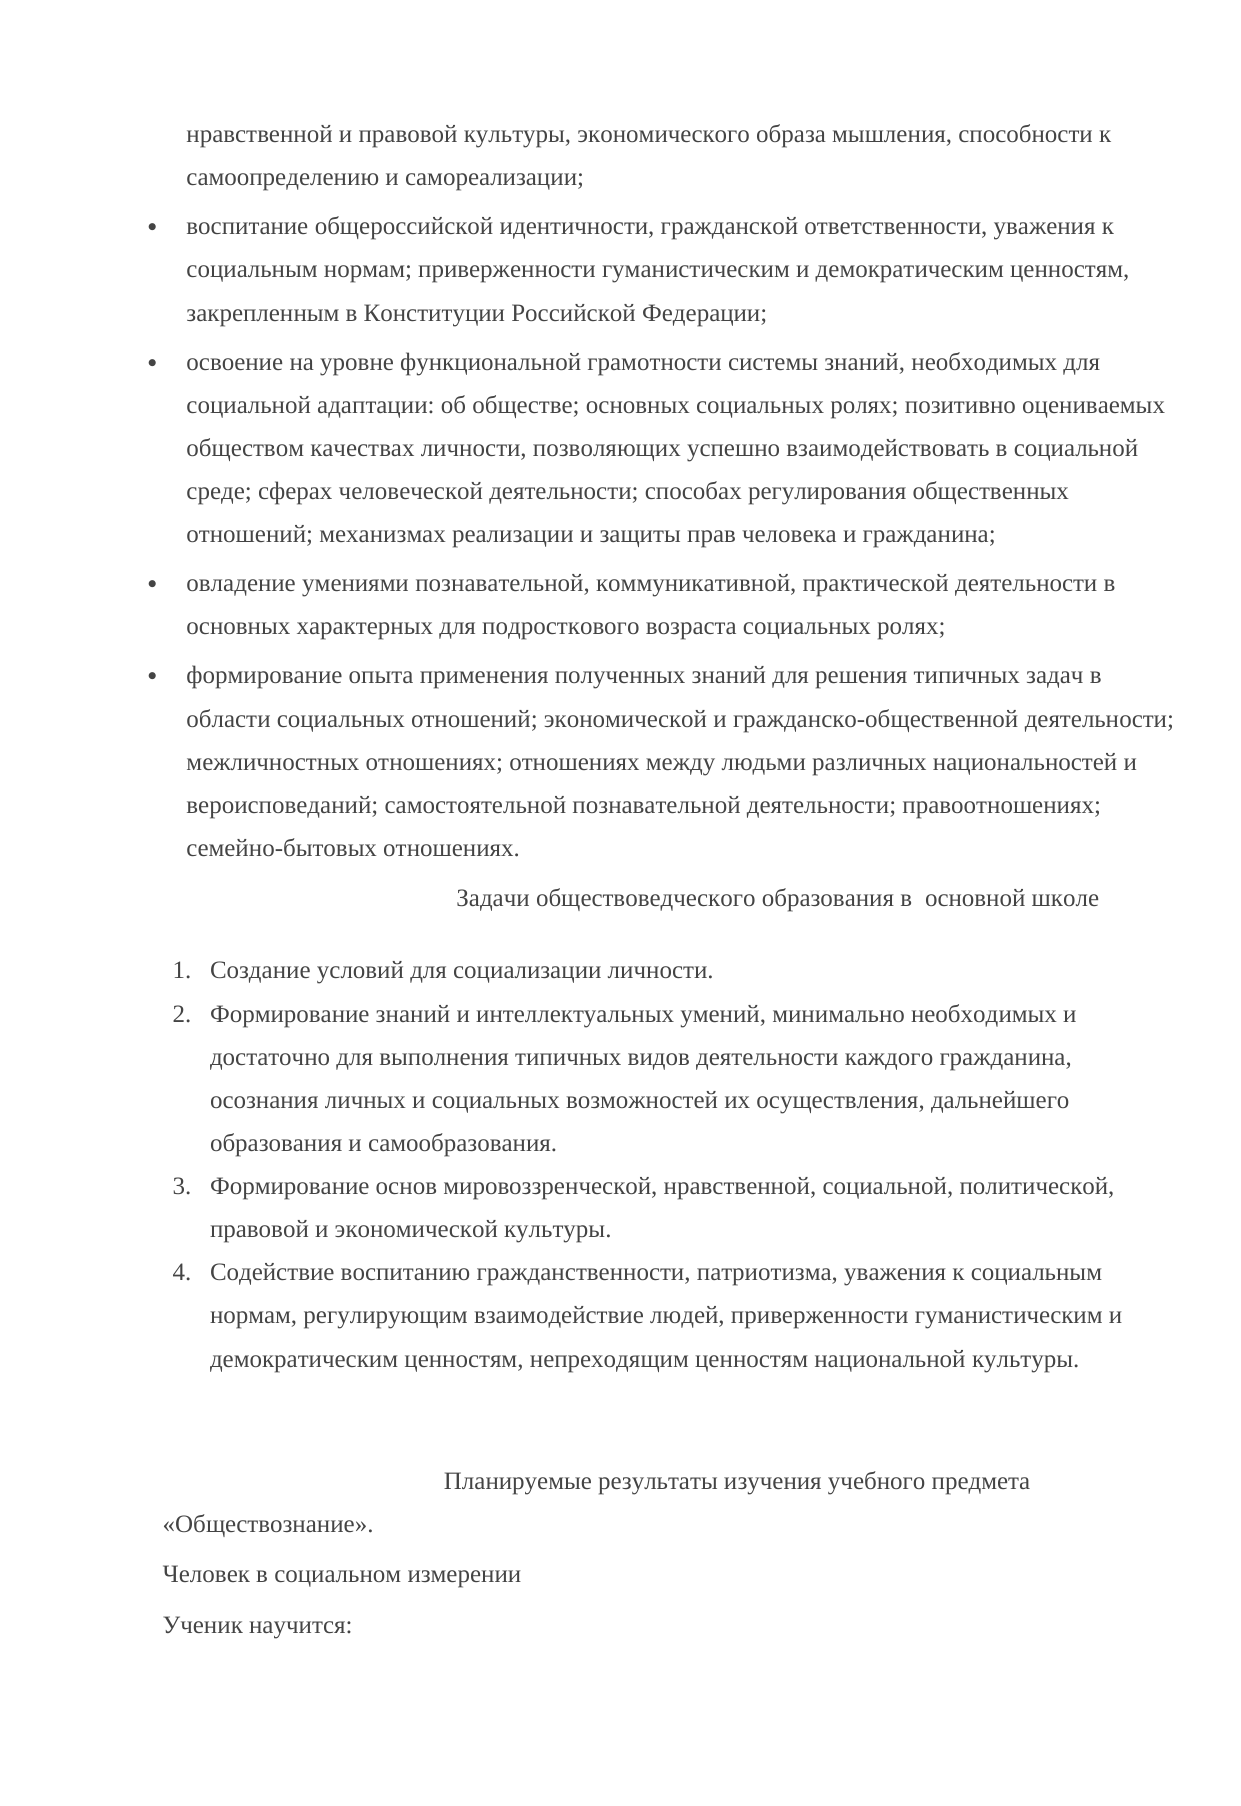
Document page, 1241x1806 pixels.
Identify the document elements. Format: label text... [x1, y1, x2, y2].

text Задачи обществоведческого образования в основной школе [162, 883, 1177, 912]
list Формирование знаний и интеллектуальных умений, минимально необходимых и достаточно для выполнения типичных видов деятельности каждого гражданина, осознания личных и социальных возможностей их осуществления, дальнейшего образования и самообразования. [172, 999, 1177, 1157]
list Содействие воспитанию гражданственности, патриотизма, уважения к социальным нормам, регулирующим взаимодействие людей, приверженности гуманистическим и демократическим ценностям, непреходящим ценностям национальной культуры. [172, 1257, 1177, 1372]
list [149, 119, 1177, 191]
text Человек в социальном измерении [162, 1559, 1177, 1588]
list овладение умениями познавательной, коммуникативной, практической деятельности в основных характерных для подросткового возраста социальных ролях; [149, 568, 1177, 640]
text Ученик научится: [162, 1610, 1177, 1638]
list Создание условий для социализации личности. [172, 956, 1177, 984]
list воспитание общероссийской идентичности, гражданской ответственности, уважения к социальным нормам; приверженности гуманистическим и демократическим ценностям, закрепленным в Конституции Российской Федерации; [149, 211, 1177, 326]
list формирование опыта применения полученных знаний для решения типичных задач в области социальных отношений; экономической и гражданско-общественной деятельности; межличностных отношениях; отношениях между людьми различных национальностей и вероисповеданий; самостоятельной познавательной деятельности; правоотношениях; семейно-бытовых отношениях. [149, 661, 1177, 862]
text Планируемые результаты изучения учебного предмета «Обществознание». [162, 1466, 1177, 1538]
list освоение на уровне функциональной грамотности системы знаний, необходимых для социальной адаптации: об обществе; основных социальных ролях; позитивно оцениваемых обществом качествах личности, позволяющих успешно взаимодействовать в социальной среде; сферах человеческой деятельности; способах регулирования общественных отношений; механизмах реализации и защиты прав человека и гражданина; [149, 347, 1177, 548]
list Формирование основ мировоззренческой, нравственной, социальной, политической, правовой и экономической культуры. [172, 1171, 1177, 1243]
